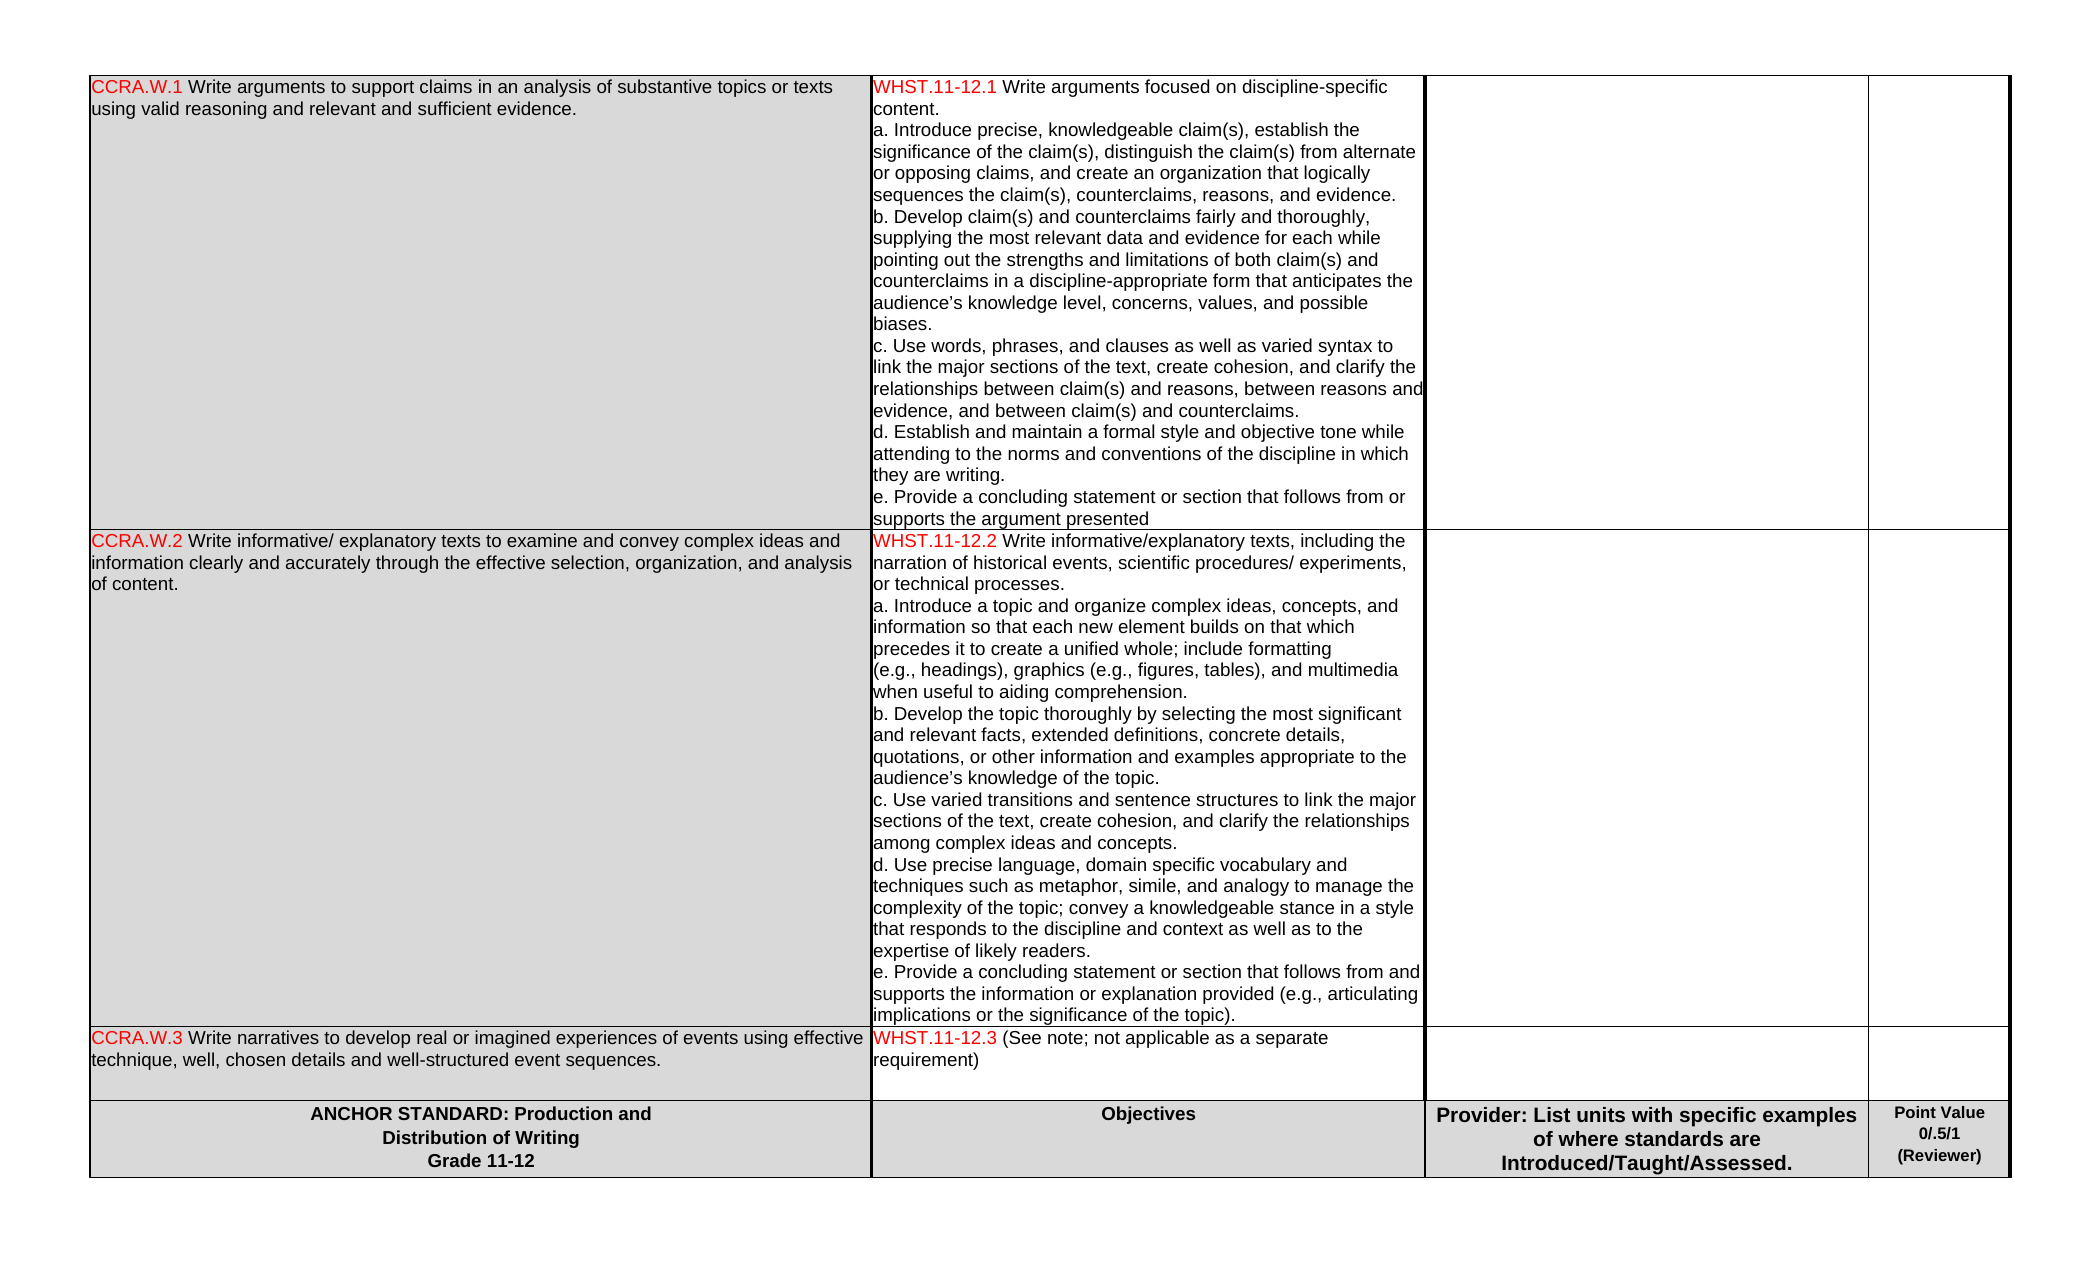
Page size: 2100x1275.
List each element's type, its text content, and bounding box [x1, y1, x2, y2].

table_cell [1427, 76, 1868, 529]
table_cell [1869, 1101, 2008, 1177]
table_cell [1869, 76, 2008, 529]
table_cell WHST.11-12.2 Write informative/explanatory texts, including the narration of historical events, scientific procedures/ experiments, or technical processes. a. Introduce a topic and organize complex ideas, concepts, and information so that each new element builds on that which precedes it to create a unified whole; include formatting (e.g., headings), graphics (e.g., figures, tables), and multimedia when useful to aiding comprehension. b. Develop the topic thoroughly by selecting the most significant and relevant facts, extended definitions, concrete details, quotations, or other information and examples appropriate to the audience’s knowledge of the topic. c. Use varied transitions and sentence structures to link the major sections of the text, create cohesion, and clarify the relationships among complex ideas and concepts. d. Use precise language, domain specific vocabulary and techniques such as metaphor, simile, and analogy to manage the complexity of the topic; convey a knowledgeable stance in a style that responds to the discipline and context as well as to the expertise of likely readers. e. Provide a concluding statement or section that follows from and supports the information or explanation provided (e.g., articulating implications or the significance of the topic). [873, 530, 1423, 1026]
table_cell WHST.11-12.1 Write arguments focused on discipline-specific content. a. Introduce precise, knowledgeable claim(s), establish the significance of the claim(s), distinguish the claim(s) from alternate or opposing claims, and create an organization that logically sequences the claim(s), counterclaims, reasons, and evidence. b. Develop claim(s) and counterclaims fairly and thoroughly, supplying the most relevant data and evidence for each while pointing out the strengths and limitations of both claim(s) and counterclaims in a discipline-appropriate form that anticipates the audience’s knowledge level, concerns, values, and possible biases. c. Use words, phrases, and clauses as well as varied syntax to link the major sections of the text, create cohesion, and clarify the relationships between claim(s) and reasons, between reasons and evidence, and between claim(s) and counterclaims. d. Establish and maintain a formal style and objective tone while attending to the norms and conventions of the discipline in which they are writing. e. Provide a concluding statement or section that follows from or supports the argument presented [873, 76, 1423, 529]
table_cell [1427, 530, 1868, 1026]
table_cell [1869, 530, 2008, 1026]
table_cell CCRA.W.1 Write arguments to support claims in an analysis of substantive topics or texts using valid reasoning and relevant and sufficient evidence. [91, 76, 870, 529]
table_cell [1869, 1027, 2008, 1100]
table_cell CCRA.W.2 Write informative/ explanatory texts to examine and convey complex ideas and information clearly and accurately through the effective selection, organization, and analysis of content. [91, 530, 870, 1026]
table_cell CCRA.W.3 Write narratives to develop real or imagined experiences of events using effective technique, well, chosen details and well-structured event sequences. [91, 1027, 870, 1100]
table_cell [1427, 1027, 1868, 1100]
table_cell WHST.11-12.3 (See note; not applicable as a separate requirement) [873, 1027, 1423, 1100]
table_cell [1426, 1101, 1868, 1177]
table_cell Objectives [873, 1101, 1424, 1177]
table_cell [91, 1101, 870, 1177]
